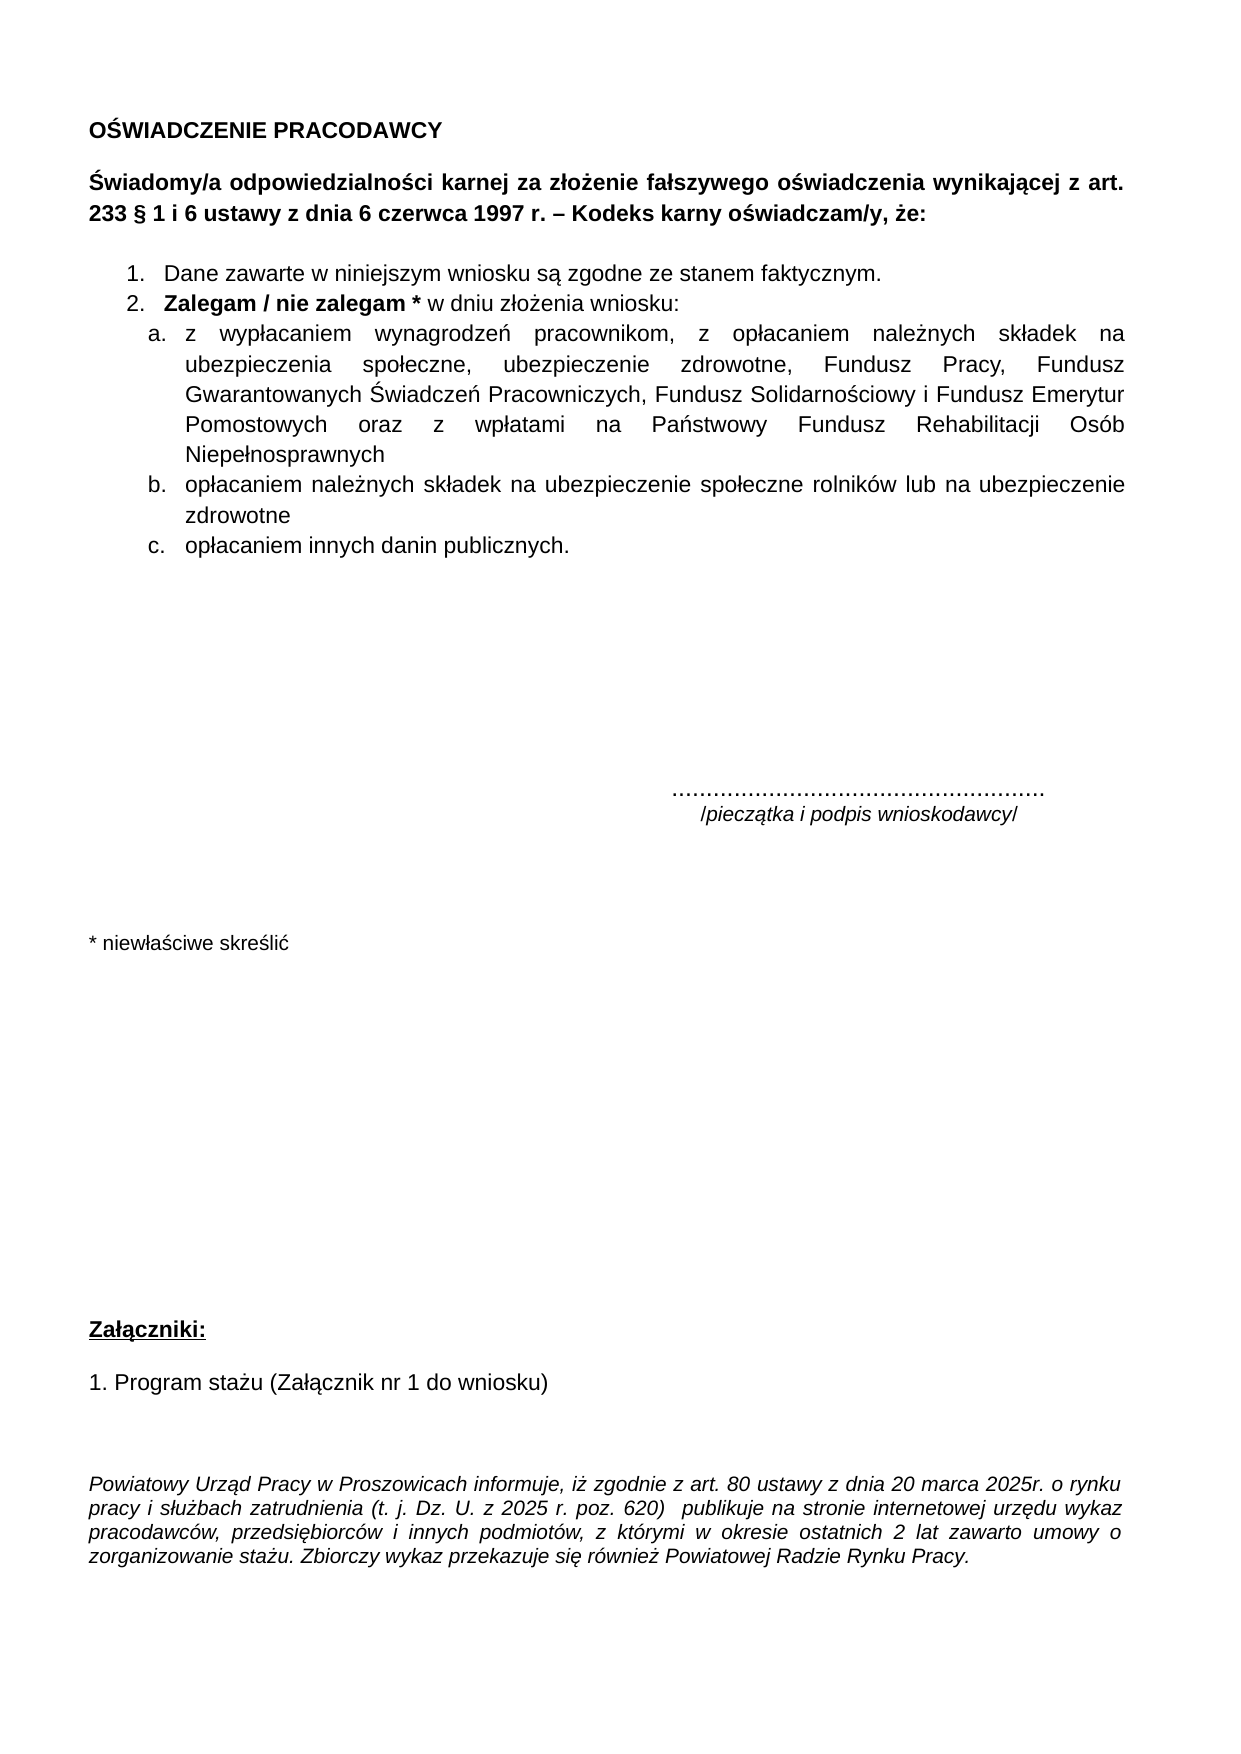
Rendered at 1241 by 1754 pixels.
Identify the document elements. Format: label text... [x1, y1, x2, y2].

list opłacaniem należnych składek na ubezpieczenie społeczne rolników lub na ubezpieczenie zdrowotne [148, 471, 1125, 528]
text 1. Program stażu (Załącznik nr 1 do wniosku) [89, 1369, 1125, 1395]
text * niewłaściwe skreślić [89, 931, 1125, 955]
list Świadomy/a odpowiedzialności karnej za złożenie fałszywego oświadczenia wynikającej z art. 233 § 1 i 6 ustawy z dnia 6 czerwca 1997 r. – Kodeks karny oświadczam/y, że: [89, 169, 1125, 226]
list Dane zawarte w niniejszym wniosku są zgodne ze stanem faktycznym. [126, 260, 1125, 286]
list opłacaniem innych danin publicznych. [148, 532, 1125, 558]
text Powiatowy Urząd Pracy w Proszowicach informuje, iż zgodnie z art. 80 ustawy z dnia 20 marca 2025r. o rynku pracy i służbach zatrudnienia (t. j. Dz. U. z 2025 r. poz. 620) publikuje na stronie internetowej urzędu wykaz pracodawców, przedsiębiorców i innych podmiotów, z którymi w okresie ostatnich 2 lat zawarto umowy o zorganizowanie stażu. Zbiorczy wykaz przekazuje się również Powiatowej Radzie Rynku Pracy. [89, 1472, 1125, 1568]
list z wypłacaniem wynagrodzeń pracownikom, z opłacaniem należnych składek na ubezpieczenia społeczne, ubezpieczenie zdrowotne, Fundusz Pracy, Fundusz Gwarantowanych Świadczeń Pracowniczych, Fundusz Solidarnościowy i Fundusz Emerytur Pomostowych oraz z wpłatami na Państwowy Fundusz Rehabilitacji Osób Niepełnosprawnych [148, 320, 1125, 467]
list OŚWIADCZENIE PRACODAWCY [89, 117, 1125, 143]
text Załączniki: [89, 1316, 1125, 1342]
text ...................................................... [89, 773, 1125, 802]
list Zalegam / nie zalegam * w dniu złożenia wniosku: [126, 290, 1125, 316]
text /pieczątka i podpis wnioskodawcy/ [89, 802, 1125, 826]
